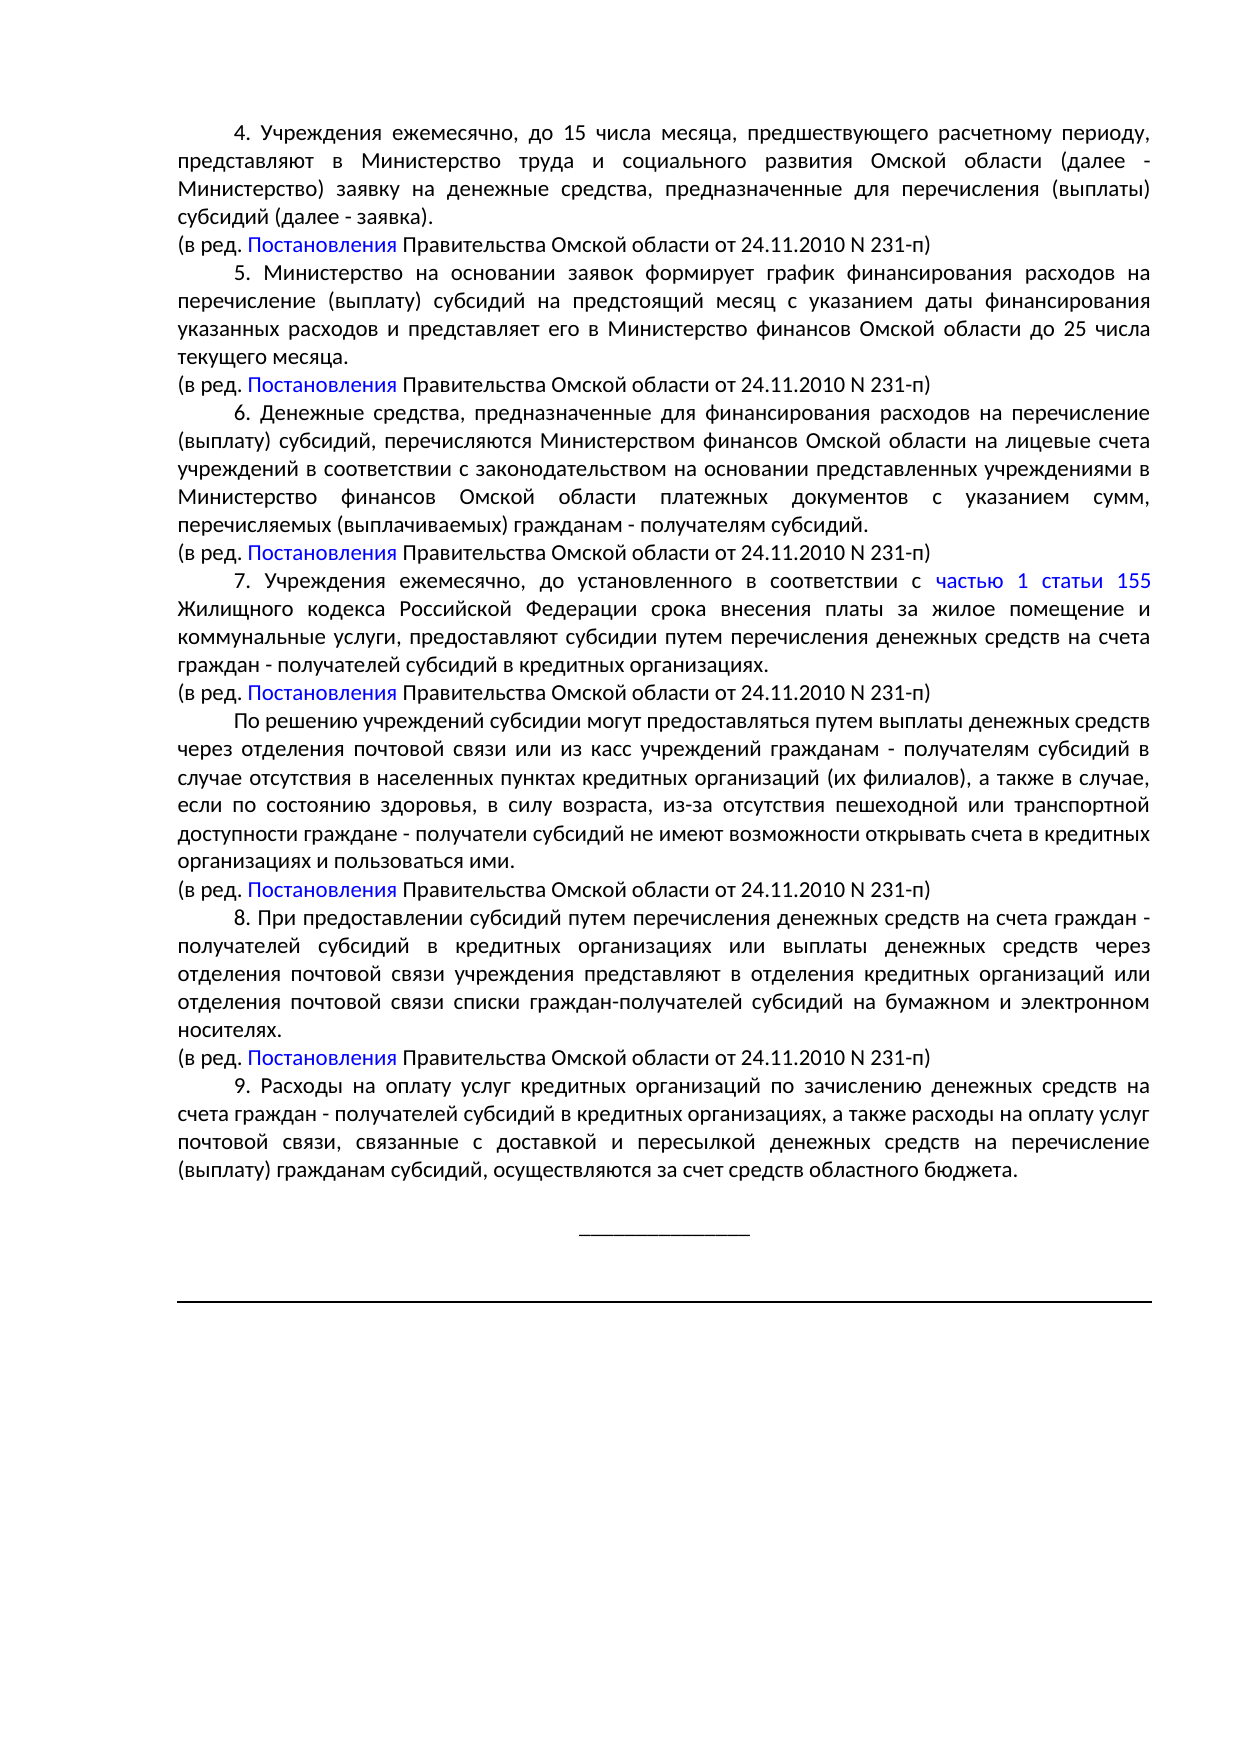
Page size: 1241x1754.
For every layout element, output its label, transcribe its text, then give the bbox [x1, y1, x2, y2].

text _______________ [177, 1211, 1152, 1239]
text (в ред. Постановления Правительства Омской области от 24.11.2010 N 231-п) [177, 1043, 1152, 1071]
text 4. Учреждения ежемесячно, до 15 числа месяца, предшествующего расчетному периоду, представляют в Министерство труда и социального развития Омской области (далее - Министерство) заявку на денежные средства, предназначенные для перечисления (выплаты) субсидий (далее - заявка). [177, 118, 1152, 230]
text (в ред. Постановления Правительства Омской области от 24.11.2010 N 231-п) [177, 875, 1152, 903]
text По решению учреждений субсидии могут предоставляться путем выплаты денежных средств через отделения почтовой связи или из касс учреждений гражданам - получателям субсидий в случае отсутствия в населенных пунктах кредитных организаций (их филиалов), а также в случае, если по состоянию здоровья, в силу возраста, из-за отсутствия пешеходной или транспортной доступности граждане - получатели субсидий не имеют возможности открывать счета в кредитных организациях и пользоваться ими. [177, 707, 1152, 875]
text 7. Учреждения ежемесячно, до установленного в соответствии с частью 1 статьи 155 Жилищного кодекса Российской Федерации срока внесения платы за жилое помещение и коммунальные услуги, предоставляют субсидии путем перечисления денежных средств на счета граждан - получателей субсидий в кредитных организациях. [177, 566, 1152, 678]
text 5. Министерство на основании заявок формирует график финансирования расходов на перечисление (выплату) субсидий на предстоящий месяц с указанием даты финансирования указанных расходов и представляет его в Министерство финансов Омской области до 25 числа текущего месяца. [177, 258, 1152, 370]
text (в ред. Постановления Правительства Омской области от 24.11.2010 N 231-п) [177, 538, 1152, 566]
text 8. При предоставлении субсидий путем перечисления денежных средств на счета граждан - получателей субсидий в кредитных организациях или выплаты денежных средств через отделения почтовой связи учреждения представляют в отделения кредитных организаций или отделения почтовой связи списки граждан-получателей субсидий на бумажном и электронном носителях. [177, 903, 1152, 1043]
text 6. Денежные средства, предназначенные для финансирования расходов на перечисление (выплату) субсидий, перечисляются Министерством финансов Омской области на лицевые счета учреждений в соответствии с законодательством на основании представленных учреждениями в Министерство финансов Омской области платежных документов с указанием сумм, перечисляемых (выплачиваемых) гражданам - получателям субсидий. [177, 398, 1152, 538]
text (в ред. Постановления Правительства Омской области от 24.11.2010 N 231-п) [177, 370, 1152, 398]
text (в ред. Постановления Правительства Омской области от 24.11.2010 N 231-п) [177, 678, 1152, 707]
text (в ред. Постановления Правительства Омской области от 24.11.2010 N 231-п) [177, 230, 1152, 258]
text 9. Расходы на оплату услуг кредитных организаций по зачислению денежных средств на счета граждан - получателей субсидий в кредитных организациях, а также расходы на оплату услуг почтовой связи, связанные с доставкой и пересылкой денежных средств на перечисление (выплату) гражданам субсидий, осуществляются за счет средств областного бюджета. [177, 1071, 1152, 1183]
